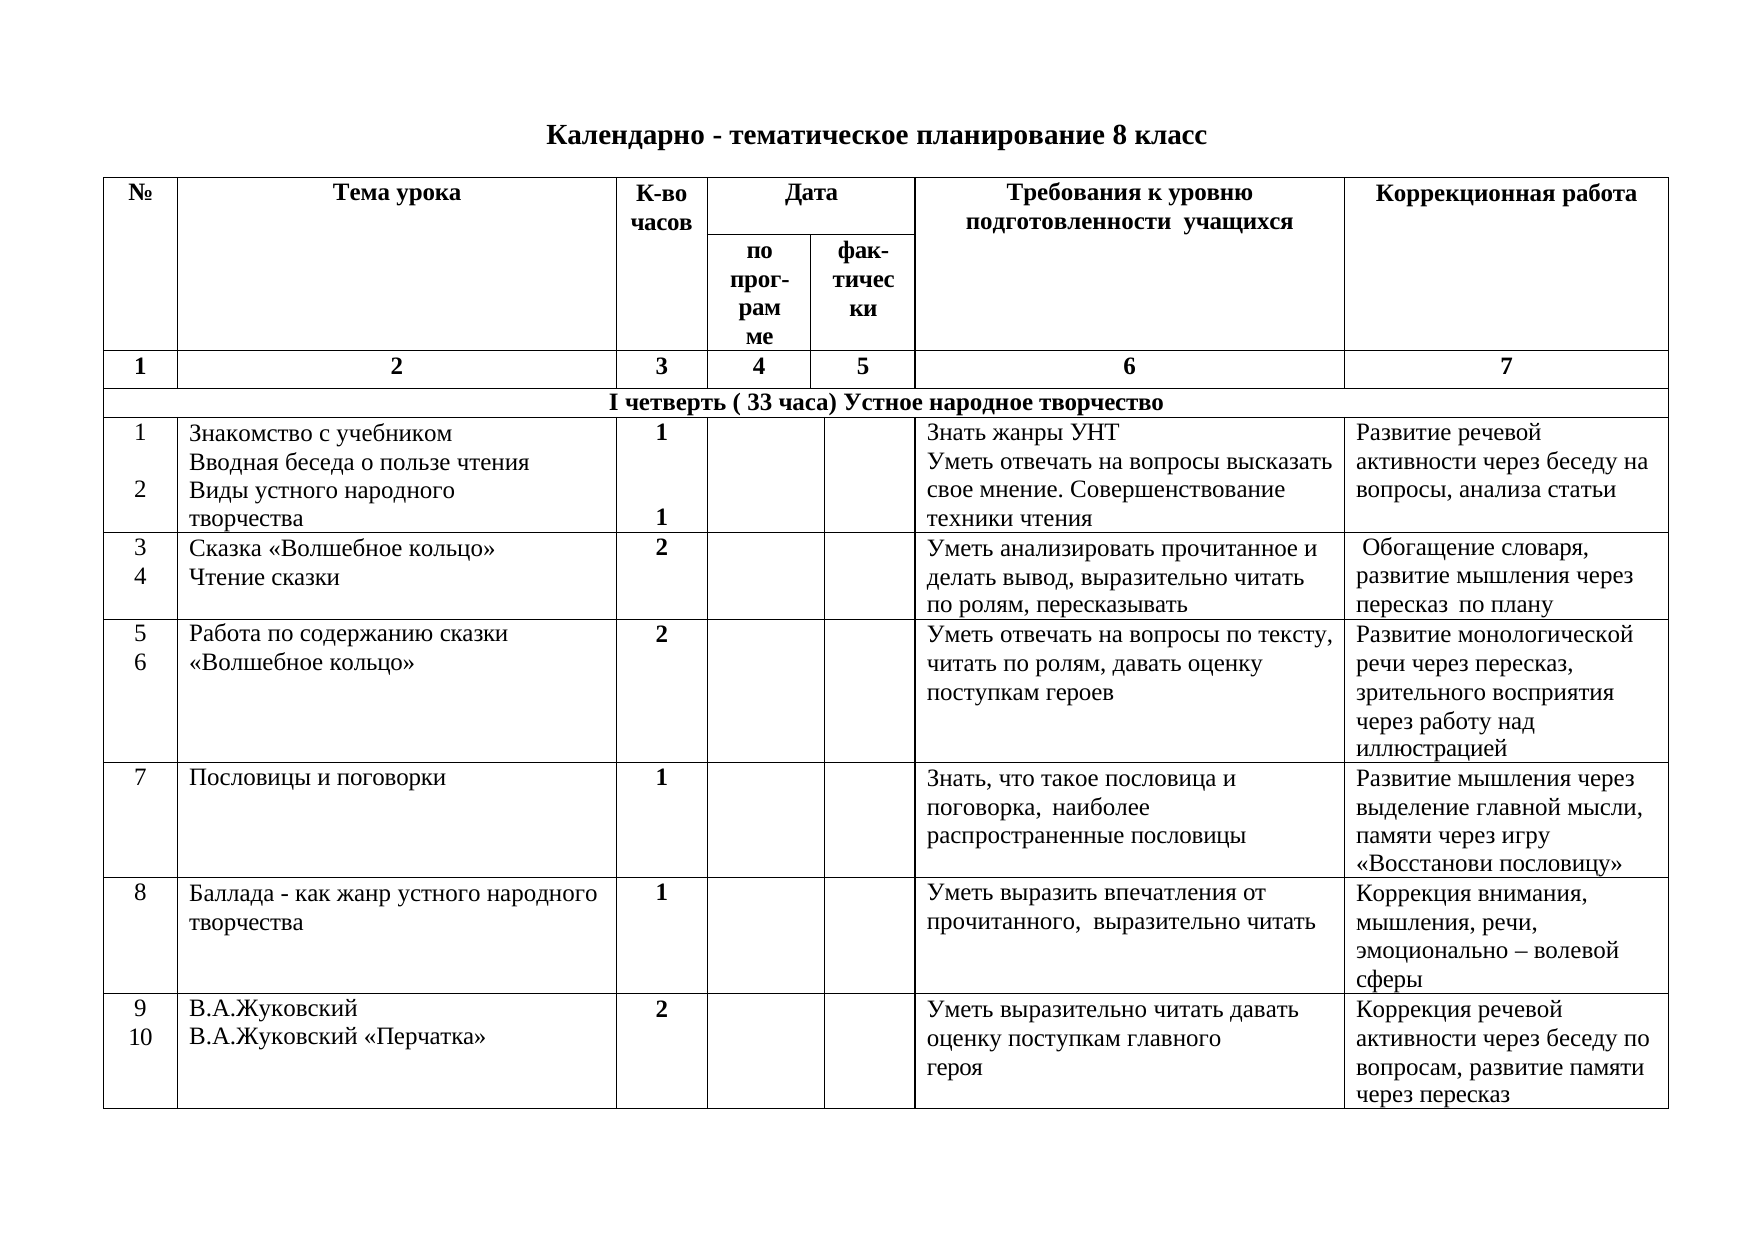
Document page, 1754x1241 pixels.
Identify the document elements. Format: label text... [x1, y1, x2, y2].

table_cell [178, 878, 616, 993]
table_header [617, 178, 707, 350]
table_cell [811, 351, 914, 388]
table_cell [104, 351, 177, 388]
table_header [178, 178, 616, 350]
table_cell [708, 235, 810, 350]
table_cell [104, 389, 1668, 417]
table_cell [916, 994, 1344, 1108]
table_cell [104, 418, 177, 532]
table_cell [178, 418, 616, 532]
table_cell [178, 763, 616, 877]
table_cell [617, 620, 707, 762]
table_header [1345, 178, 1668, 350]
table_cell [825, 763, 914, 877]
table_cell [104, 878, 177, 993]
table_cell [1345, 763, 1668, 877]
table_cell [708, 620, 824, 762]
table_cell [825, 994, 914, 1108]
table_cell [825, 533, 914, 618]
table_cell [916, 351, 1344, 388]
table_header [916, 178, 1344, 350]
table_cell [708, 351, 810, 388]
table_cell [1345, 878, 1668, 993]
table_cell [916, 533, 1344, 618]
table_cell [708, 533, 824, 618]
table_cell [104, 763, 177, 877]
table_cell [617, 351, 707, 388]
text Календарно - тематическое планирование 8 класс [546, 117, 1754, 151]
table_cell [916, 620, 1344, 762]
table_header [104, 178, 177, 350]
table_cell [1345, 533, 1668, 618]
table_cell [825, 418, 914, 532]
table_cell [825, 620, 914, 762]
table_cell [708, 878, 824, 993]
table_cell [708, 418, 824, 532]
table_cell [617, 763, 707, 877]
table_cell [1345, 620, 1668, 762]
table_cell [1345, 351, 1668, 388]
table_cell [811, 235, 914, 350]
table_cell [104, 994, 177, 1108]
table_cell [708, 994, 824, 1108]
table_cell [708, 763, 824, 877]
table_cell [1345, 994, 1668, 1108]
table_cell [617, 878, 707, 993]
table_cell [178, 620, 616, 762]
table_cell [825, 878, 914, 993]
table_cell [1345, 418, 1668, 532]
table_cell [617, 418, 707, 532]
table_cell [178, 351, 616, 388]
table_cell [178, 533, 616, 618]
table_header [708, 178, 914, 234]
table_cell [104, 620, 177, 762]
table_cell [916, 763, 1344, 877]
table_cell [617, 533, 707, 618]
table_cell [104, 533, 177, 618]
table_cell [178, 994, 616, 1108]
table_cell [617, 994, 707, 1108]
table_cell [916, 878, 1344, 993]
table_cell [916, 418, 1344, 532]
